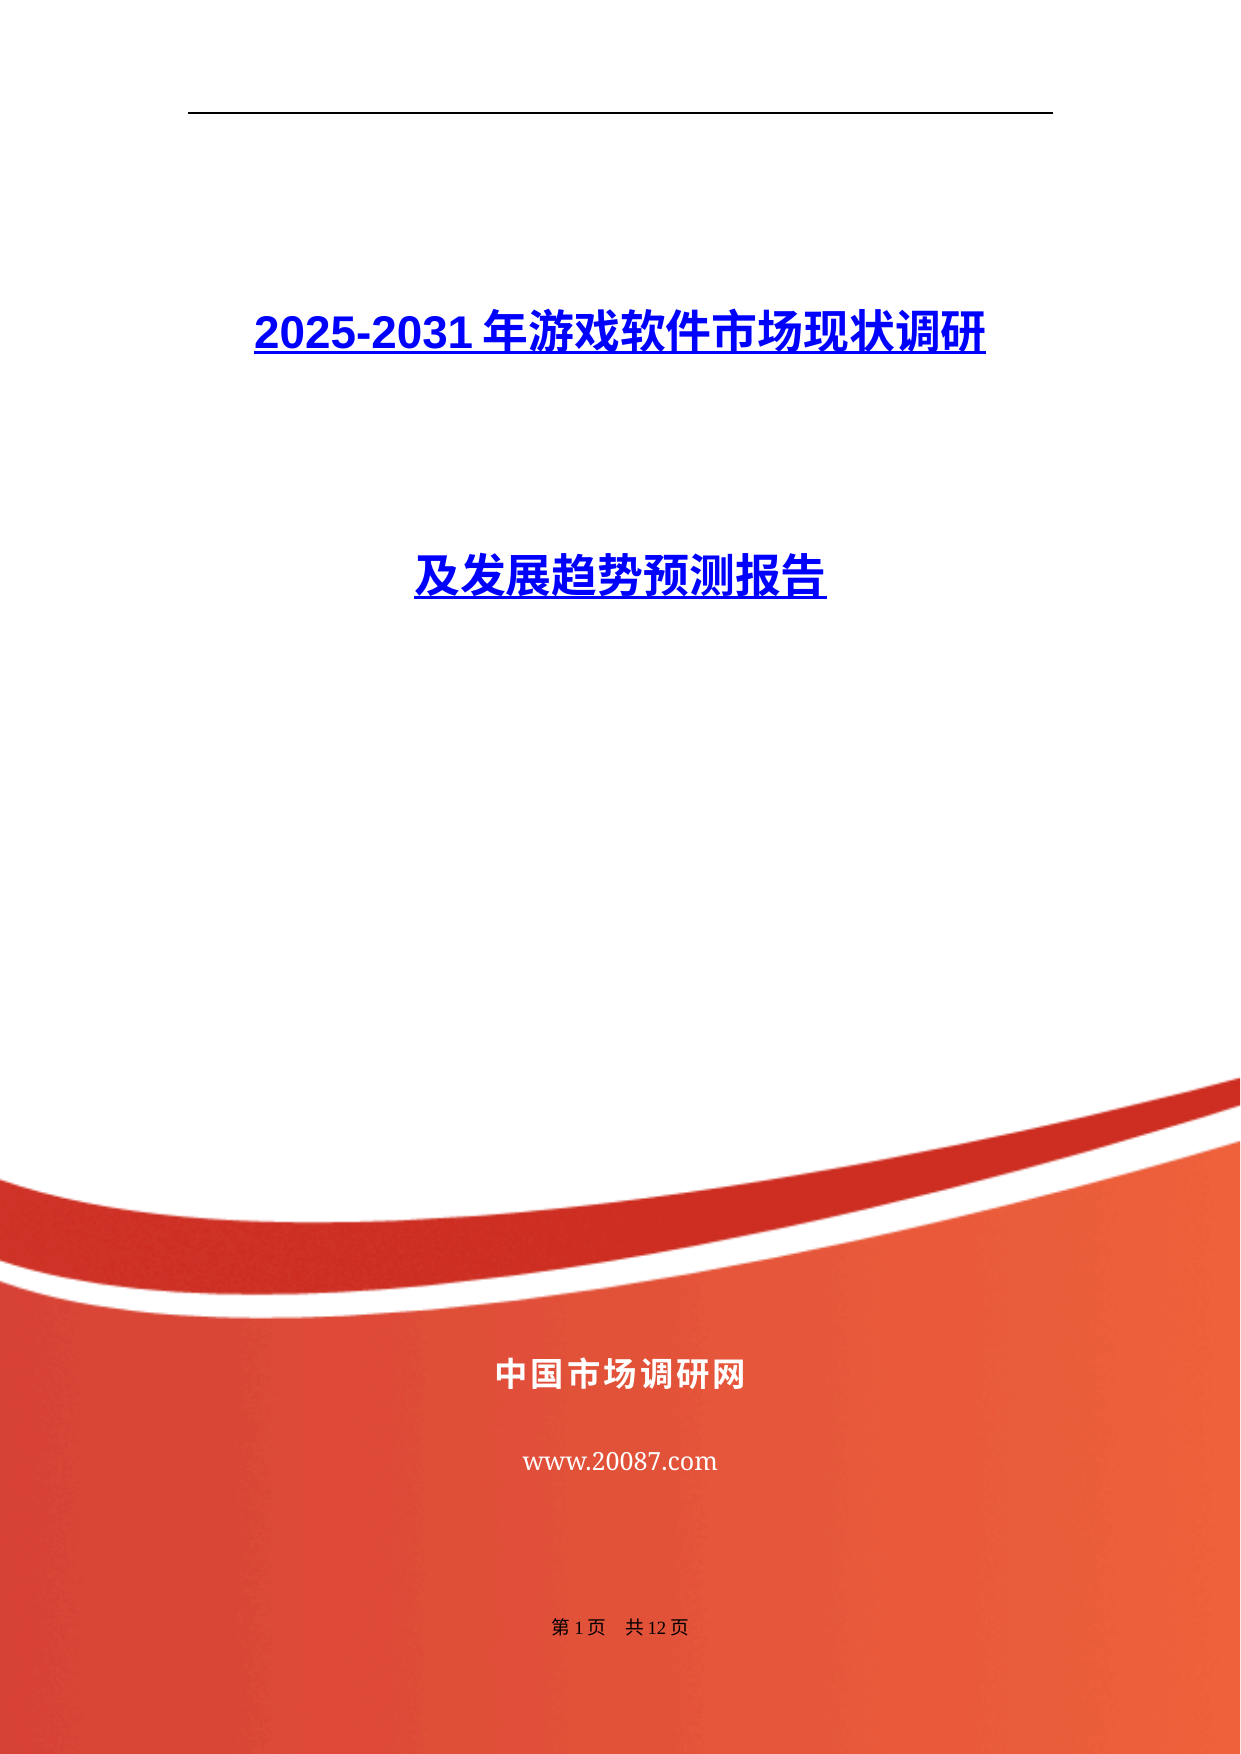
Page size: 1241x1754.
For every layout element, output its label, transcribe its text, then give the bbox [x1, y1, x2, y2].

picture [0, 1006, 1241, 1754]
text www.20087.com [187, 1428, 1053, 1493]
table_header 2025-2031年游戏软件市场现状调研及发展趋势预测报告 [188, 207, 1053, 773]
subtitle 中国市场调研网 [187, 1339, 1053, 1404]
